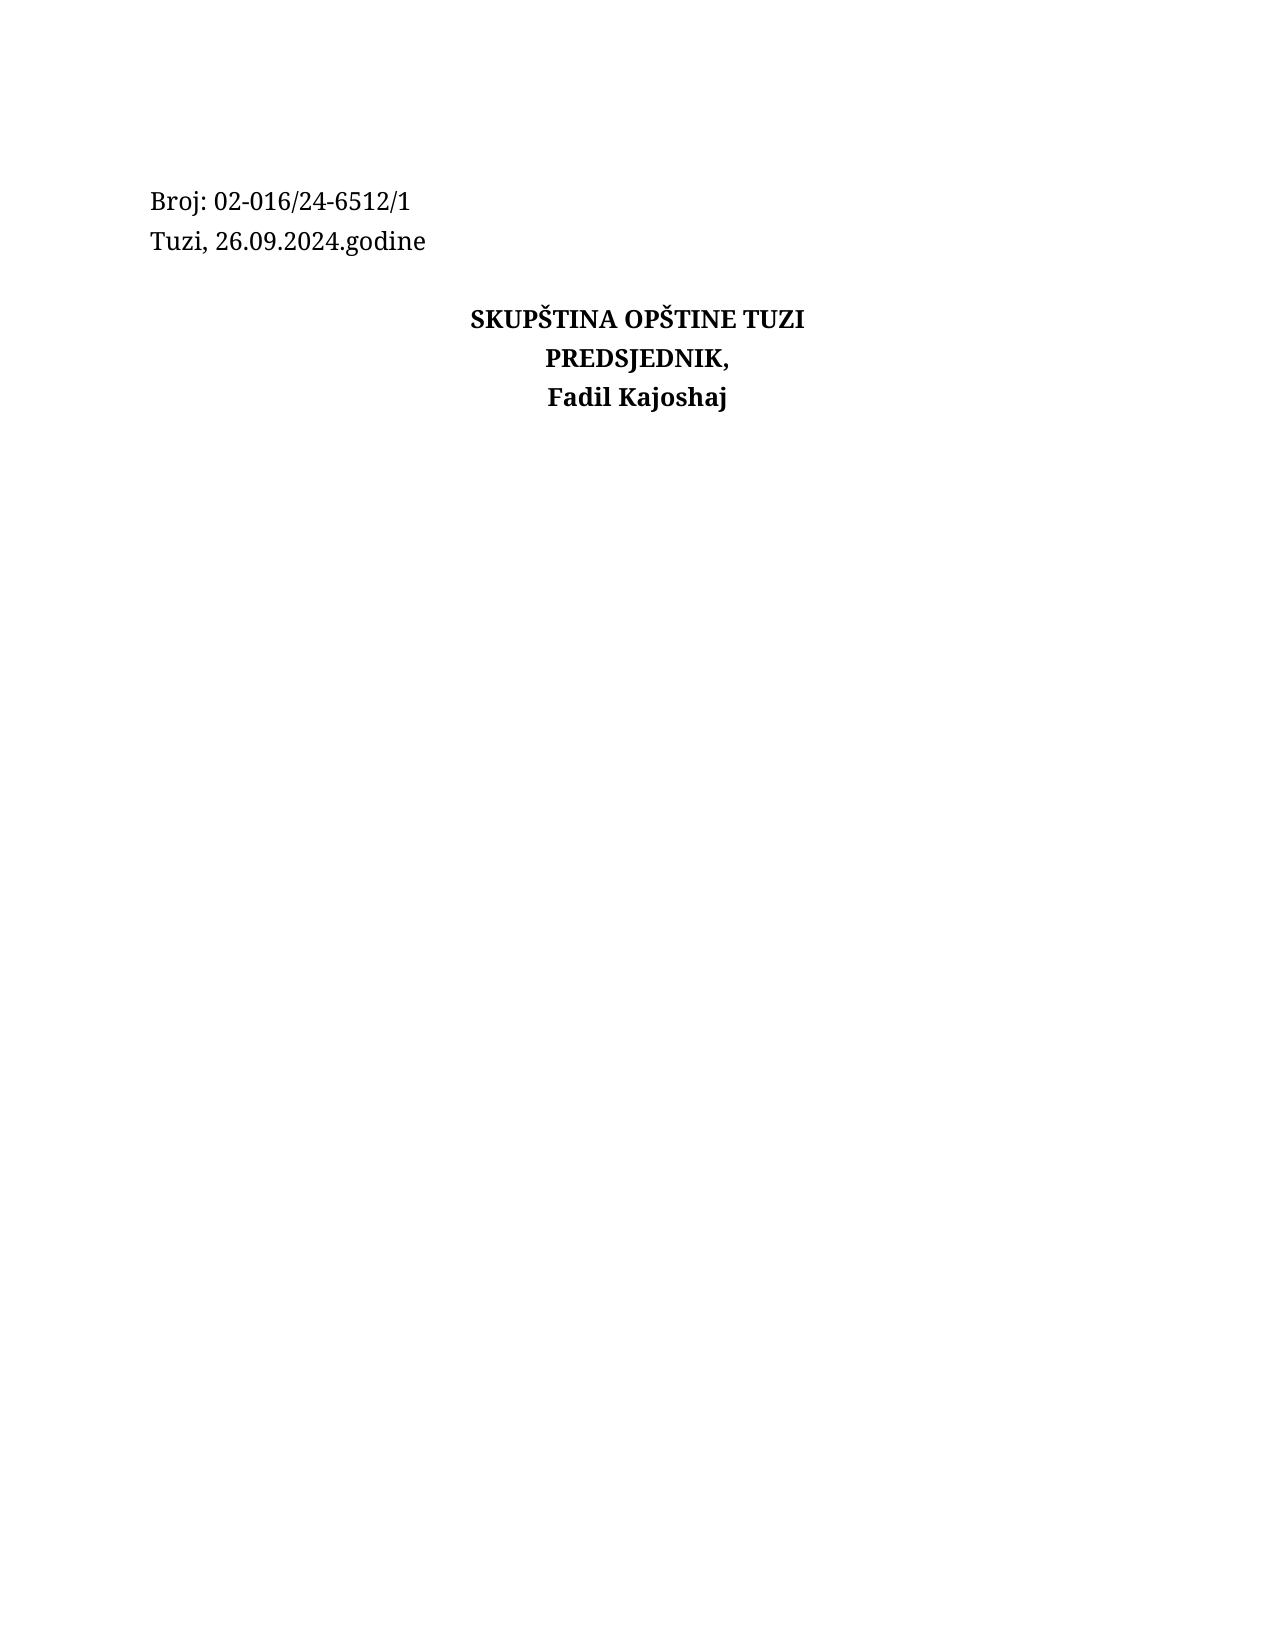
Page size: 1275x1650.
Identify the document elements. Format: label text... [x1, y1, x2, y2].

text PREDSJEDNIK, [150, 341, 1125, 375]
text Tuzi, 26.09.2024.godine [150, 223, 1125, 257]
text Broj: 02-016/24-6512/1 [150, 184, 1125, 218]
text Fadil Kajoshaj [150, 380, 1125, 414]
text SKUPŠTINA OPŠTINE TUZI [150, 302, 1125, 336]
